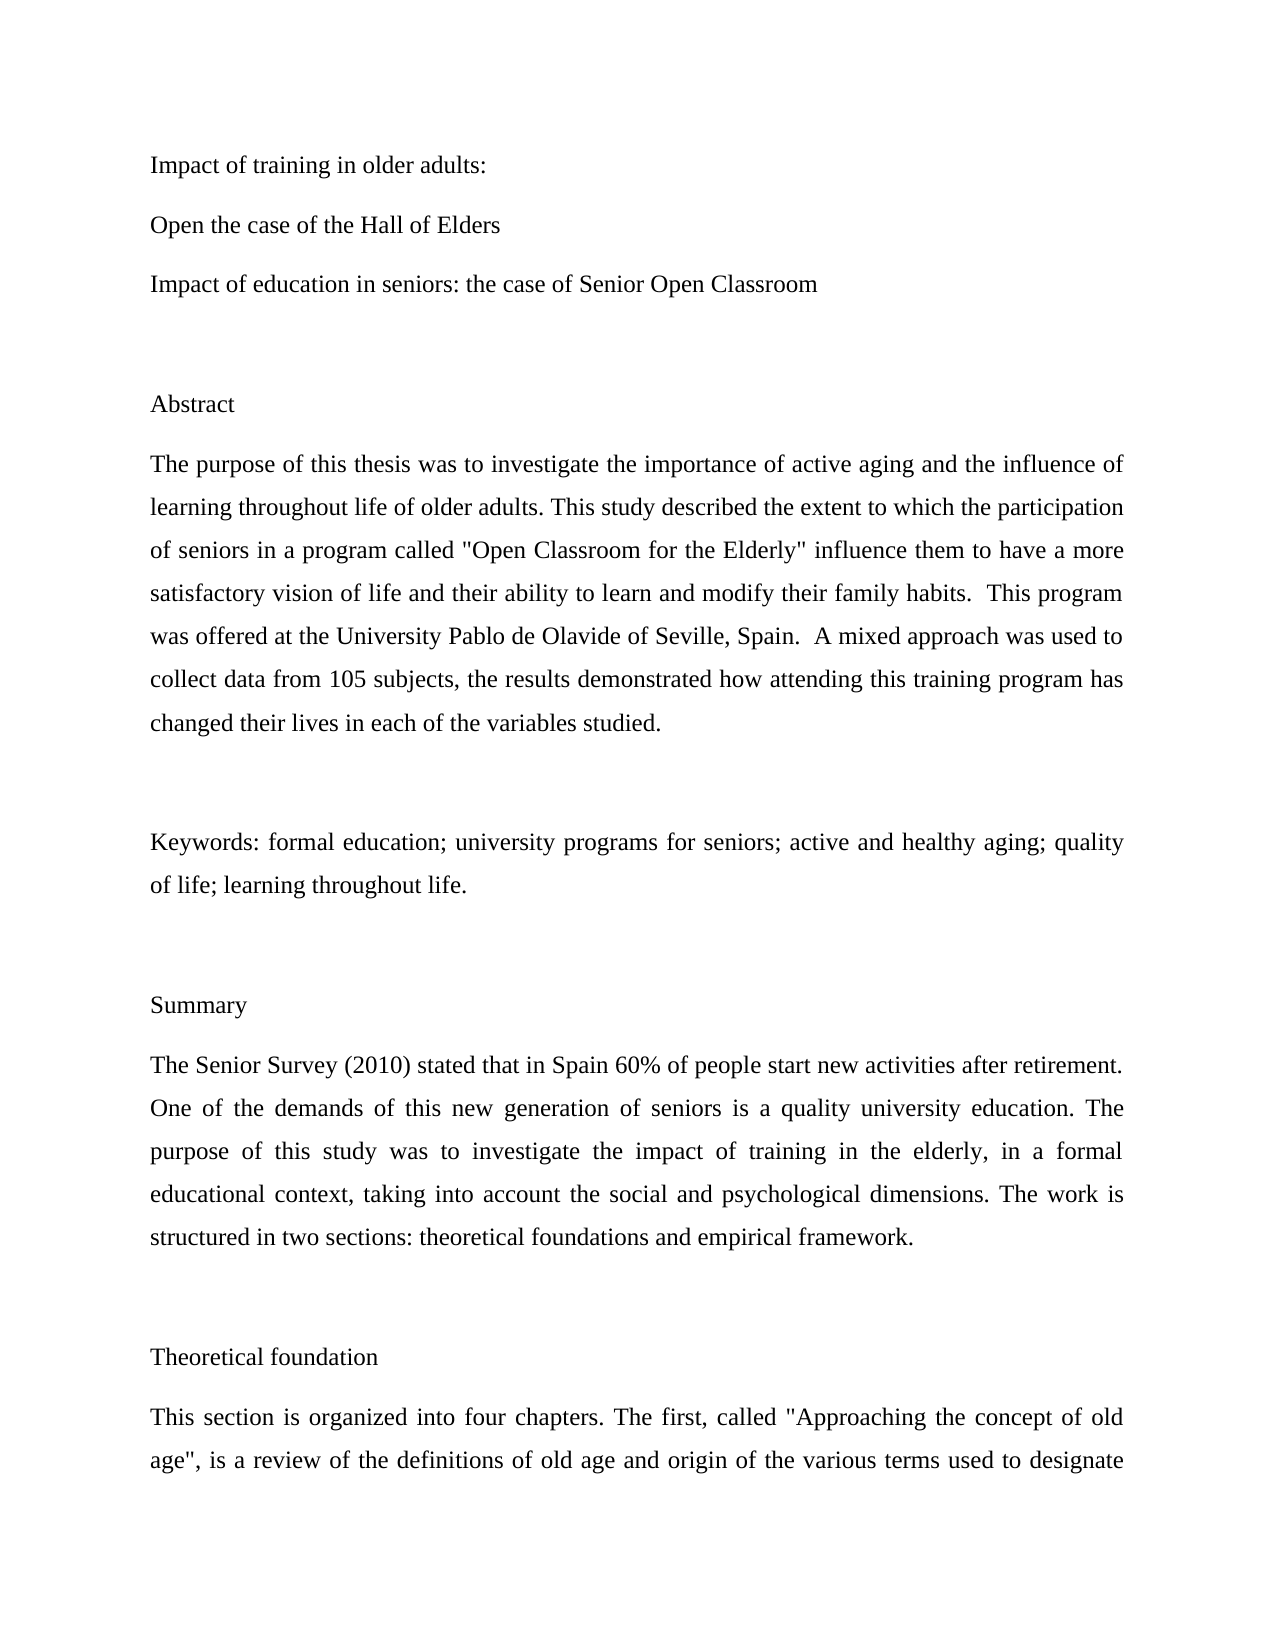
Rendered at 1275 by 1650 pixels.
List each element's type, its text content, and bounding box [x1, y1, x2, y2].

text Impact of training in older adults: [150, 150, 1125, 179]
text Open the case of the Hall of Elders [150, 210, 1125, 238]
text The purpose of this thesis was to investigate the importance of active aging and the influence of learning throughout life of older adults. This study described the extent to which the participation of seniors in a program called "Open Classroom for the Elderly" influence them to have a more satisfactory vision of life and their ability to learn and modify their family habits. This program was offered at the University Pablo de Olavide of Seville, Spain. A mixed approach was used to collect data from 105 subjects, the results demonstrated how attending this training program has changed their lives in each of the variables studied. [150, 449, 1125, 736]
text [150, 1402, 1125, 1473]
text Keywords: formal education; university programs for seniors; active and healthy aging; quality of life; learning throughout life. [150, 827, 1125, 899]
text Abstract [150, 389, 1125, 418]
text Summary [150, 990, 1125, 1019]
text The Senior Survey (2010) stated that in Spain 60% of people start new activities after retirement. One of the demands of this new generation of seniors is a quality university education. The purpose of this study was to investigate the impact of training in the elderly, in a formal educational context, taking into account the social and psychological dimensions. The work is structured in two sections: theoretical foundations and empirical framework. [150, 1050, 1125, 1251]
text Impact of education in seniors: the case of Senior Open Classroom [150, 269, 1125, 298]
text Theoretical foundation [150, 1342, 1125, 1371]
